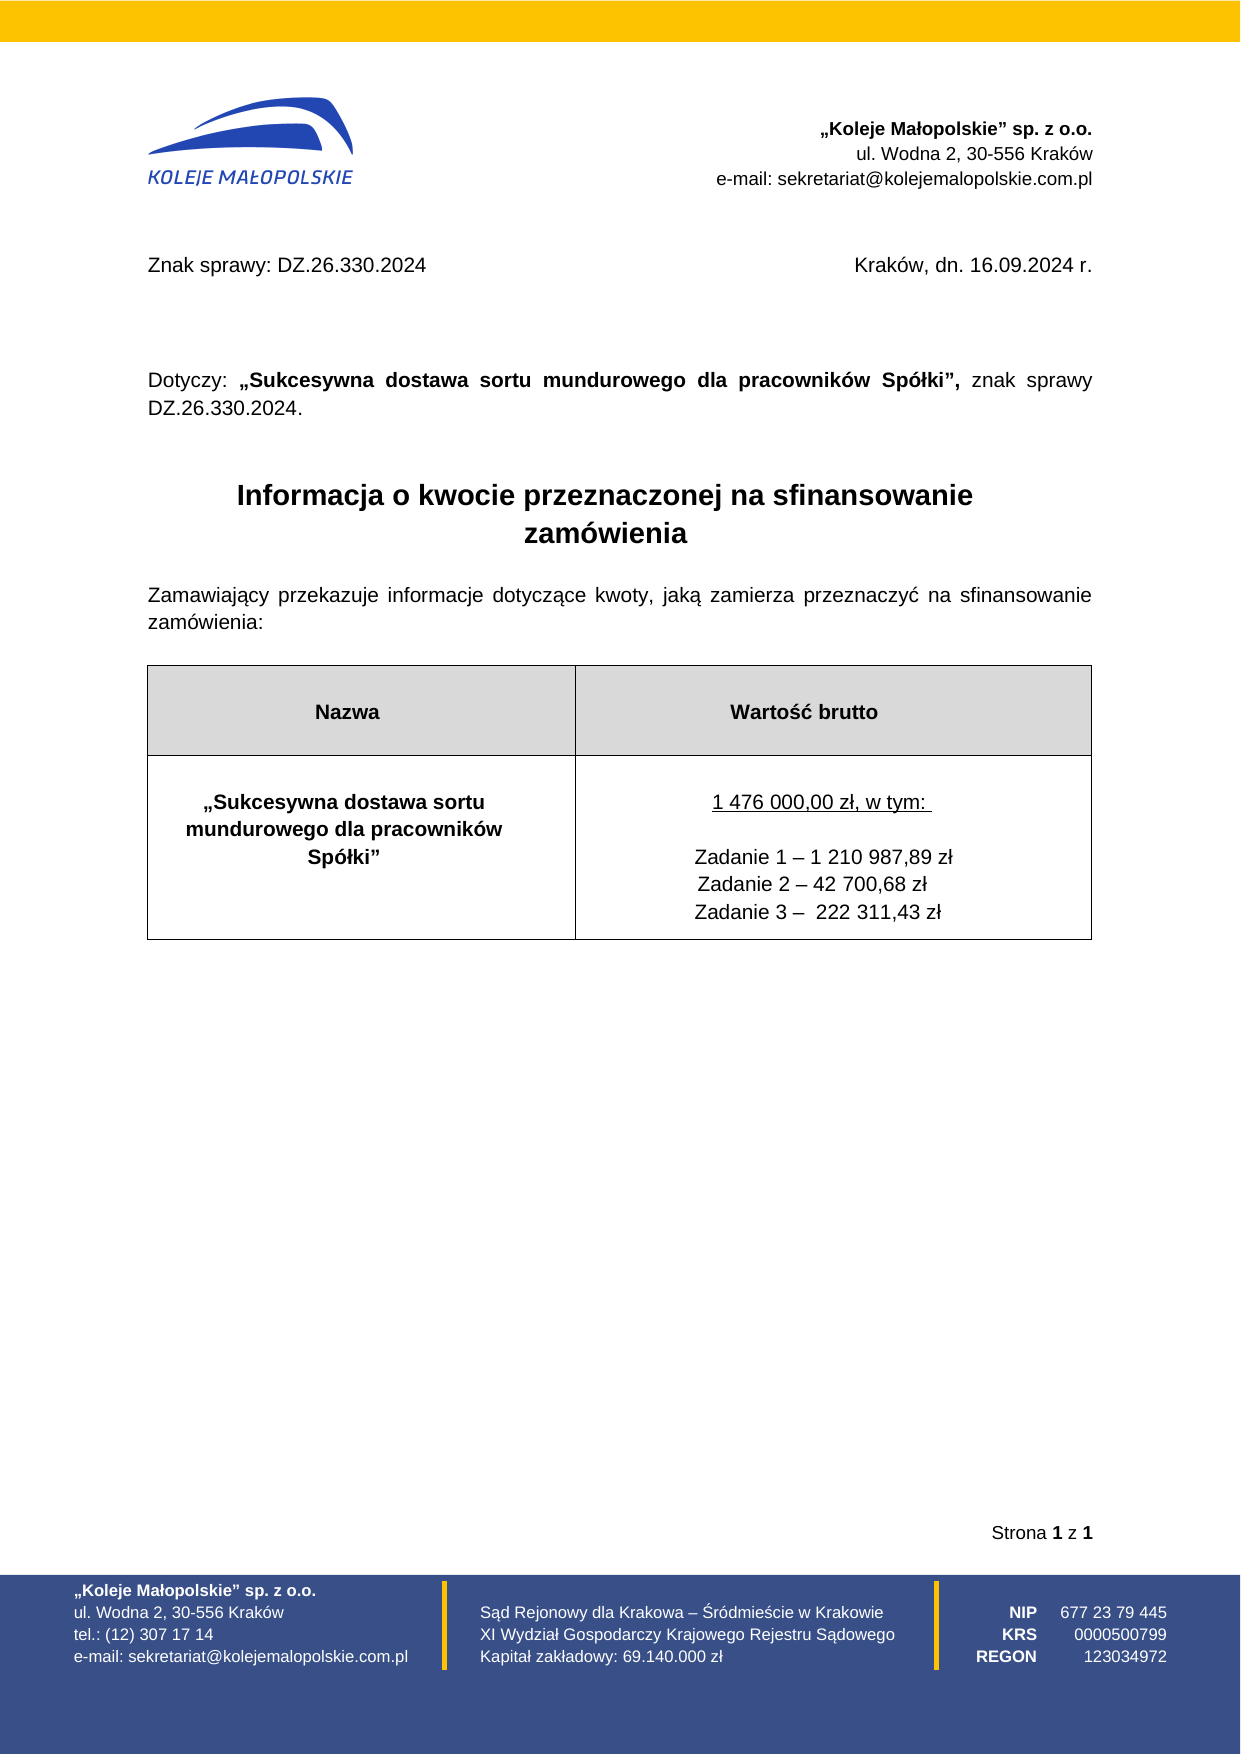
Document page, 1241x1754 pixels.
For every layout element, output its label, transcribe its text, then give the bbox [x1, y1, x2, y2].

text Kraków, dn. 16.09.2024 r. [657, 253, 1092, 277]
text Dotyczy: „Sukcesywna dostawa sortu mundurowego dla pracowników Spółki”, znak sprawy DZ.26.330.2024. [148, 368, 1092, 419]
table_cell „Sukcesywna dostawa sortu mundurowego dla pracowników Spółki” [148, 756, 575, 939]
picture [148, 97, 353, 186]
table_header Nazwa [148, 666, 575, 755]
text Znak sprawy: DZ.26.330.2024 [148, 253, 583, 277]
text Zamawiający przekazuje informacje dotyczące kwoty, jaką zamierza przeznaczyć na sfinansowanie zamówienia: [148, 583, 1093, 634]
table_cell 1 476 000,00 zł, w tym: Zadanie 1 – 1 210 987,89 zł Zadanie 2 – 42 700,68 zł Zadanie 3 – 222 311,43 zł [576, 756, 1091, 939]
text Informacja o kwocie przeznaczonej na sfinansowanie zamówienia [177, 478, 1033, 550]
table_header Wartość brutto [576, 666, 1091, 755]
